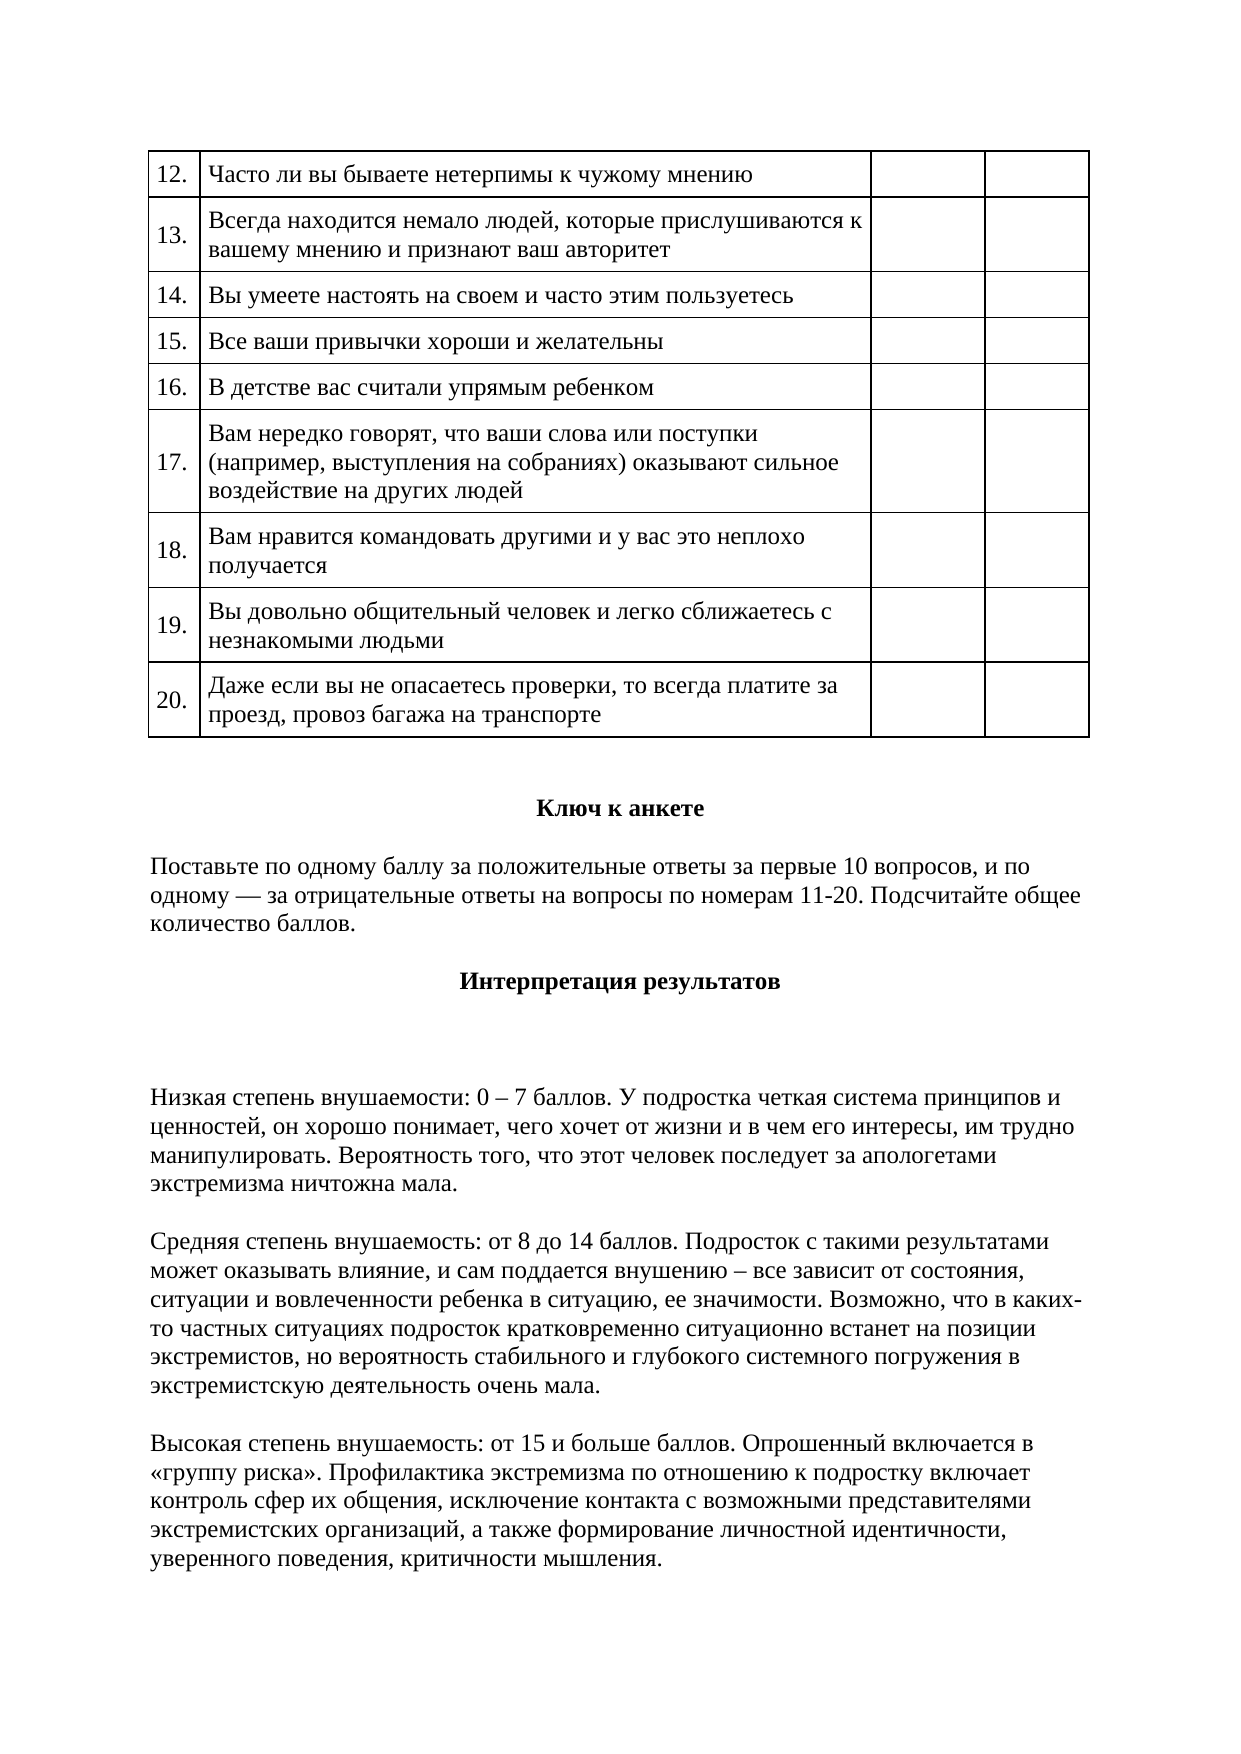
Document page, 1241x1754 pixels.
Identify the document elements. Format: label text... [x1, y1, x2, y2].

table_cell [872, 198, 984, 271]
table_cell Всегда находится немало людей, которые прислушиваются к вашему мнению и признают ваш авторитет [201, 198, 870, 271]
text Интерпретация результатов [150, 966, 1090, 995]
table_cell 18. [149, 513, 199, 587]
table_cell [872, 663, 984, 736]
text Ключ к анкете [150, 767, 1090, 822]
table_cell [872, 318, 984, 362]
table_cell 19. [149, 588, 199, 661]
table_cell 13. [149, 198, 199, 271]
table_cell [872, 410, 984, 512]
table_cell [986, 588, 1088, 661]
table_cell [872, 513, 984, 587]
table_cell 16. [149, 364, 199, 408]
table_cell 17. [149, 410, 199, 512]
table_cell [872, 364, 984, 408]
table_cell [986, 663, 1088, 736]
table_cell Вам нередко говорят, что ваши слова или поступки (например, выступления на собраниях) оказывают сильное воздействие на других людей [201, 410, 870, 512]
table_cell Вы довольно общительный человек и легко сближаетесь с незнакомыми людьми [201, 588, 870, 661]
table_cell Часто ли вы бываете нетерпимы к чужому мнению [201, 152, 870, 196]
table_cell [872, 588, 984, 661]
text Поставьте по одному баллу за положительные ответы за первые 10 вопросов, и по одному — за отрицательные ответы на вопросы по номерам 11-20. Подсчитайте общее количество баллов. [150, 851, 1090, 937]
table_cell [986, 513, 1088, 587]
table_cell [872, 152, 984, 196]
text Низкая степень внушаемости: 0 – 7 баллов. У подростка четкая система принципов и ценностей, он хорошо понимает, чего хочет от жизни и в чем его интересы, им трудно манипулировать. Вероятность того, что этот человек последует за апологетами экстремизма ничтожна мала. [150, 1082, 1090, 1197]
table_cell Вам нравится командовать другими и у вас это неплохо получается [201, 513, 870, 587]
table_cell [872, 272, 984, 317]
table_cell Вы умеете настоять на своем и часто этим пользуетесь [201, 272, 870, 317]
table_cell [986, 318, 1088, 362]
table_cell Все ваши привычки хороши и желательны [201, 318, 870, 362]
table_cell [986, 272, 1088, 317]
table_cell 12. [149, 152, 199, 196]
table_cell [986, 198, 1088, 271]
table_cell Даже если вы не опасаетесь проверки, то всегда платите за проезд, провоз багажа на транспорте [201, 663, 870, 736]
text Средняя степень внушаемость: от 8 до 14 баллов. Подросток с такими результатами может оказывать влияние, и сам поддается внушению – все зависит от состояния, ситуации и вовлеченности ребенка в ситуацию, ее значимости. Возможно, что в каких-то частных ситуациях подросток кратковременно ситуационно встанет на позиции экстремистов, но вероятность стабильного и глубокого системного погружения в экстремистскую деятельность очень мала. [150, 1226, 1090, 1399]
table_cell 20. [149, 663, 199, 736]
table_cell 15. [149, 318, 199, 362]
table_cell [986, 152, 1088, 196]
table_cell В детстве вас считали упрямым ребенком [201, 364, 870, 408]
text Высокая степень внушаемость: от 15 и больше баллов. Опрошенный включается в «группу риска». Профилактика экстремизма по отношению к подростку включает контроль сфер их общения, исключение контакта с возможными представителями экстремистских организаций, а также формирование личностной идентичности, уверенного поведения, критичности мышления. [150, 1428, 1090, 1572]
table_cell [986, 410, 1088, 512]
table_cell [986, 364, 1088, 408]
table_cell 14. [149, 272, 199, 317]
